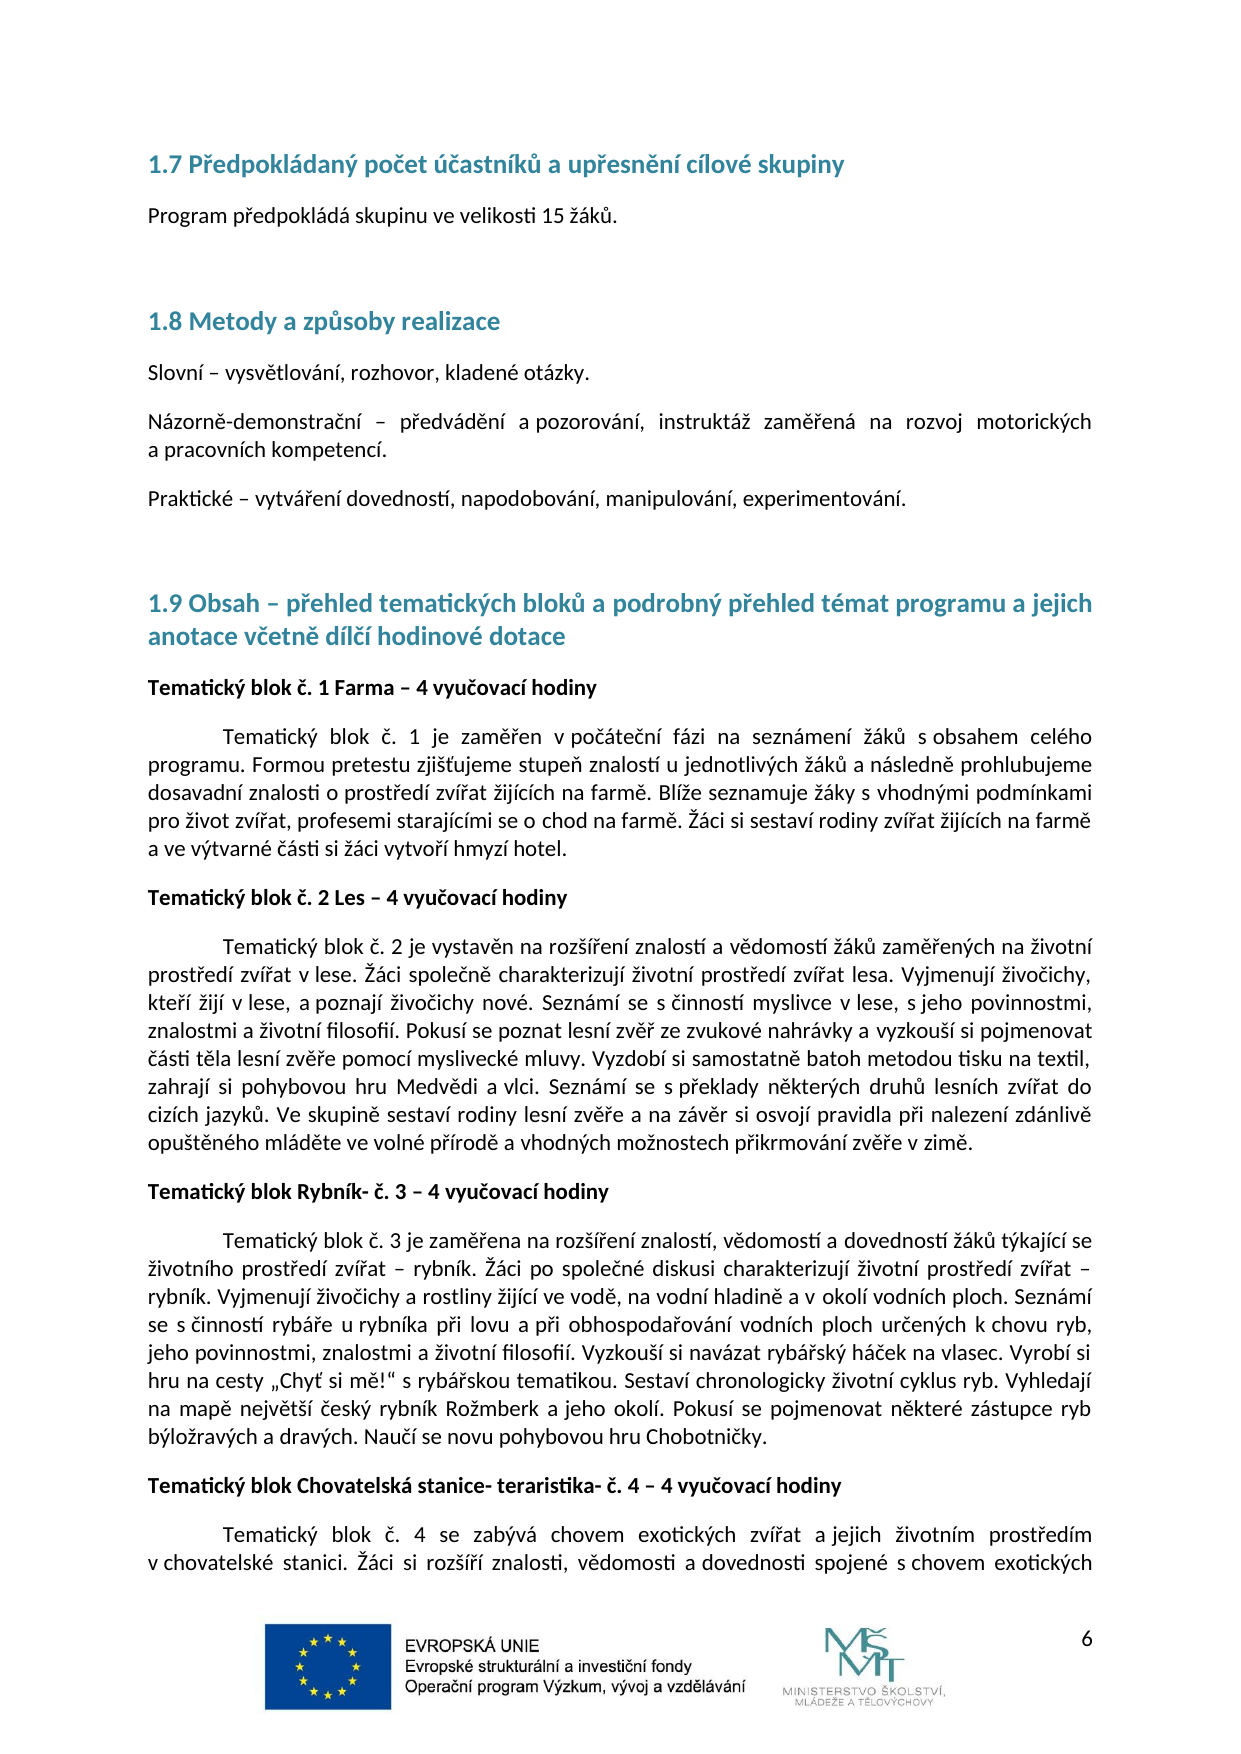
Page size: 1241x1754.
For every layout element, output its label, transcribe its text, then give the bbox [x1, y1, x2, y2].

text Tematický blok č. 1 Farma – 4 vyučovací hodiny [148, 673, 1092, 701]
text Tematický blok Chovatelská stanice- teraristika- č. 4 – 4 vyučovací hodiny [148, 1471, 1092, 1499]
text Tematický blok č. 2 Les – 4 vyučovací hodiny [148, 883, 1092, 911]
picture [222, 1582, 987, 1752]
text Program předpokládá skupinu ve velikosti 15 žáků. [148, 202, 1092, 229]
text Názorně-demonstrační – předvádění a pozorování, instruktáž zaměřená na rozvoj motorických a pracovních kompetencí. [148, 407, 1092, 463]
text Praktické – vytváření dovedností, napodobování, manipulování, experimentování. [148, 484, 1092, 512]
text Tematický blok Rybník- č. 3 – 4 vyučovací hodiny [148, 1177, 1092, 1205]
subtitle 1.9 Obsah – přehled tematických bloků a podrobný přehled témat programu a jejich anotace včetně dílčí hodinové dotace [148, 587, 1092, 653]
subtitle 1.8 Metody a způsoby realizace [148, 304, 1092, 337]
text Tematický blok č. 1 je zaměřen v počáteční fázi na seznámení žáků s obsahem celého programu. Formou pretestu zjišťujeme stupeň znalostí u jednotlivých žáků a následně prohlubujeme dosavadní znalosti o prostředí zvířat žijících na farmě. Blíže seznamuje žáky s vhodnými podmínkami pro život zvířat, profesemi starajícími se o chod na farmě. Žáci si sestaví rodiny zvířat žijících na farmě a ve výtvarné části si žáci vytvoří hmyzí hotel. [148, 722, 1092, 862]
subtitle 1.7 Předpokládaný počet účastníků a upřesnění cílové skupiny [148, 148, 1092, 181]
text Tematický blok č. 3 je zaměřena na rozšíření znalostí, vědomostí a dovedností žáků týkající se životního prostředí zvířat – rybník. Žáci po společné diskusi charakterizují životní prostředí zvířat – rybník. Vyjmenují živočichy a rostliny žijící ve vodě, na vodní hladině a v okolí vodních ploch. Seznámí se s činností rybáře u rybníka při lovu a při obhospodařování vodních ploch určených k chovu ryb, jeho povinnostmi, znalostmi a životní filosofií. Vyzkouší si navázat rybářský háček na vlasec. Vyrobí si hru na cesty „Chyť si mě!“ s rybářskou tematikou. Sestaví chronologicky životní cyklus ryb. Vyhledají na mapě největší český rybník Rožmberk a jeho okolí. Pokusí se pojmenovat některé zástupce ryb býložravých a dravých. Naučí se novu pohybovou hru Chobotničky. [148, 1226, 1092, 1450]
text Tematický blok č. 2 je vystavěn na rozšíření znalostí a vědomostí žáků zaměřených na životní prostředí zvířat v lese. Žáci společně charakterizují životní prostředí zvířat lesa. Vyjmenují živočichy, kteří žijí v lese, a poznají živočichy nové. Seznámí se s činností myslivce v lese, s jeho povinnostmi, znalostmi a životní filosofií. Pokusí se poznat lesní zvěř ze zvukové nahrávky a vyzkouší si pojmenovat části těla lesní zvěře pomocí myslivecké mluvy. Vyzdobí si samostatně batoh metodou tisku na textil, zahrají si pohybovou hru Medvědi a vlci. Seznámí se s překlady některých druhů lesních zvířat do cizích jazyků. Ve skupině sestaví rodiny lesní zvěře a na závěr si osvojí pravidla při nalezení zdánlivě opuštěného mláděte ve volné přírodě a vhodných možnostech přikrmování zvěře v zimě. [148, 932, 1092, 1156]
text Slovní – vysvětlování, rozhovor, kladené otázky. [148, 358, 1092, 386]
